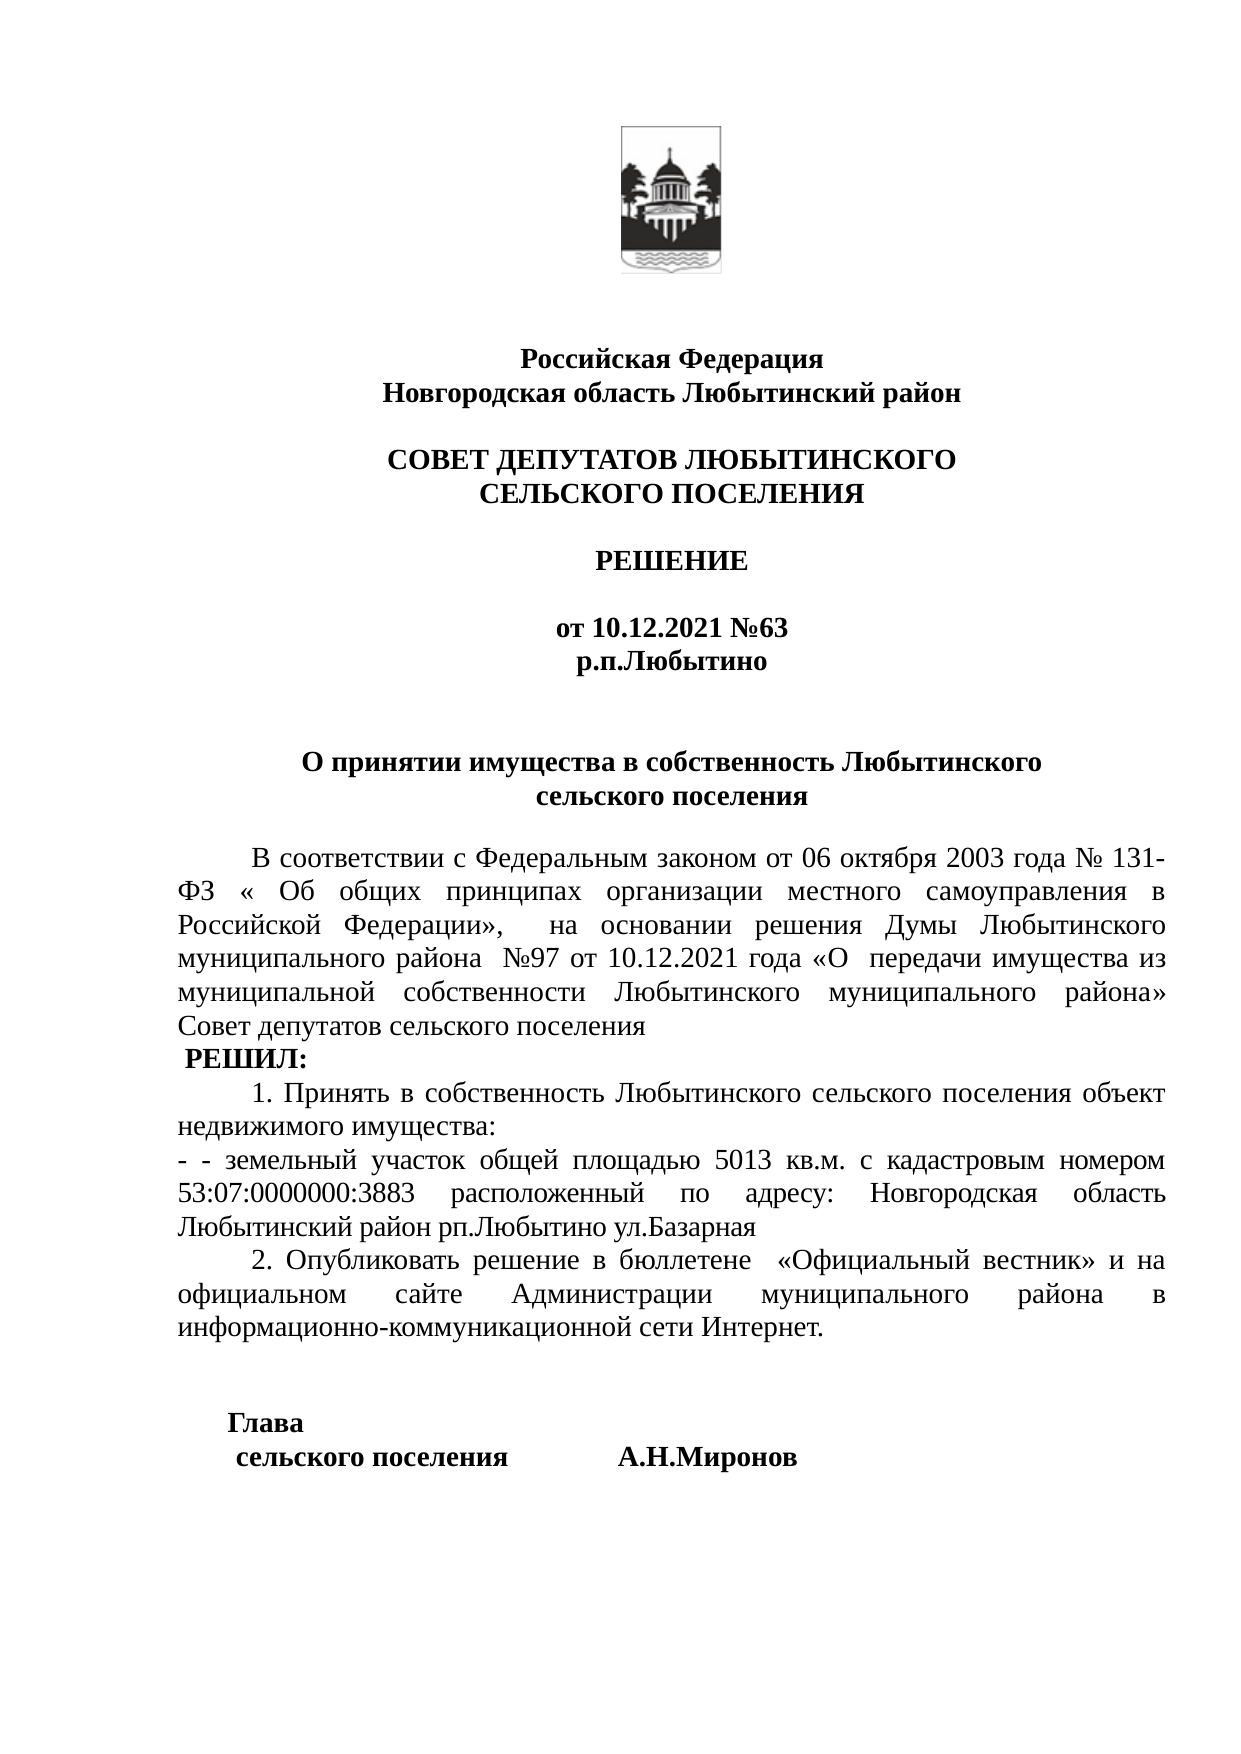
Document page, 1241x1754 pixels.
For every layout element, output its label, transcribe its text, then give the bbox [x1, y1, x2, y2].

text р.п.Любытино [177, 643, 1167, 677]
text Глава [177, 1405, 1167, 1439]
text 1. Принять в собственность Любытинского сельского поселения объект недвижимого имущества: [177, 1075, 1167, 1142]
text - - земельный участок общей площадью 5013 кв.м. с кадастровым номером 53:07:0000000:3883 расположенный по адресу: Новгородская область Любытинский район рп.Любытино ул.Базарная [177, 1142, 1167, 1242]
text О принятии имущества в собственность Любытинского [177, 744, 1167, 778]
text СОВЕТ ДЕПУТАТОВ ЛЮБЫТИНСКОГО [177, 442, 1167, 476]
text от 10.12.2021 №63 [177, 610, 1167, 643]
text РЕШЕНИЕ [177, 543, 1167, 576]
text РЕШИЛ: [177, 1041, 1167, 1075]
text сельского поселения А.Н.Миронов [177, 1439, 1167, 1472]
text В соответствии с Федеральным законом от 06 октября 2003 года № 131-ФЗ « Об общих принципах организации местного самоуправления в Российской Федерации», на основании решения Думы Любытинского муниципального района №97 от 10.12.2021 года «О передачи имущества из муниципальной собственности Любытинского муниципального района» Совет депутатов сельского поселения [177, 840, 1167, 1041]
text 2. Опубликовать решение в бюллетене «Официальный вестник» и на официальном сайте Администрации муниципального района в информационно-коммуникационной сети Интернет. [177, 1242, 1167, 1343]
text Новгородская область Любытинский район [177, 375, 1167, 409]
text сельского поселения [177, 778, 1167, 811]
text Российская Федерация [177, 342, 1167, 375]
text СЕЛЬСКОГО ПОСЕЛЕНИЯ [177, 476, 1167, 509]
picture [621, 126, 723, 275]
